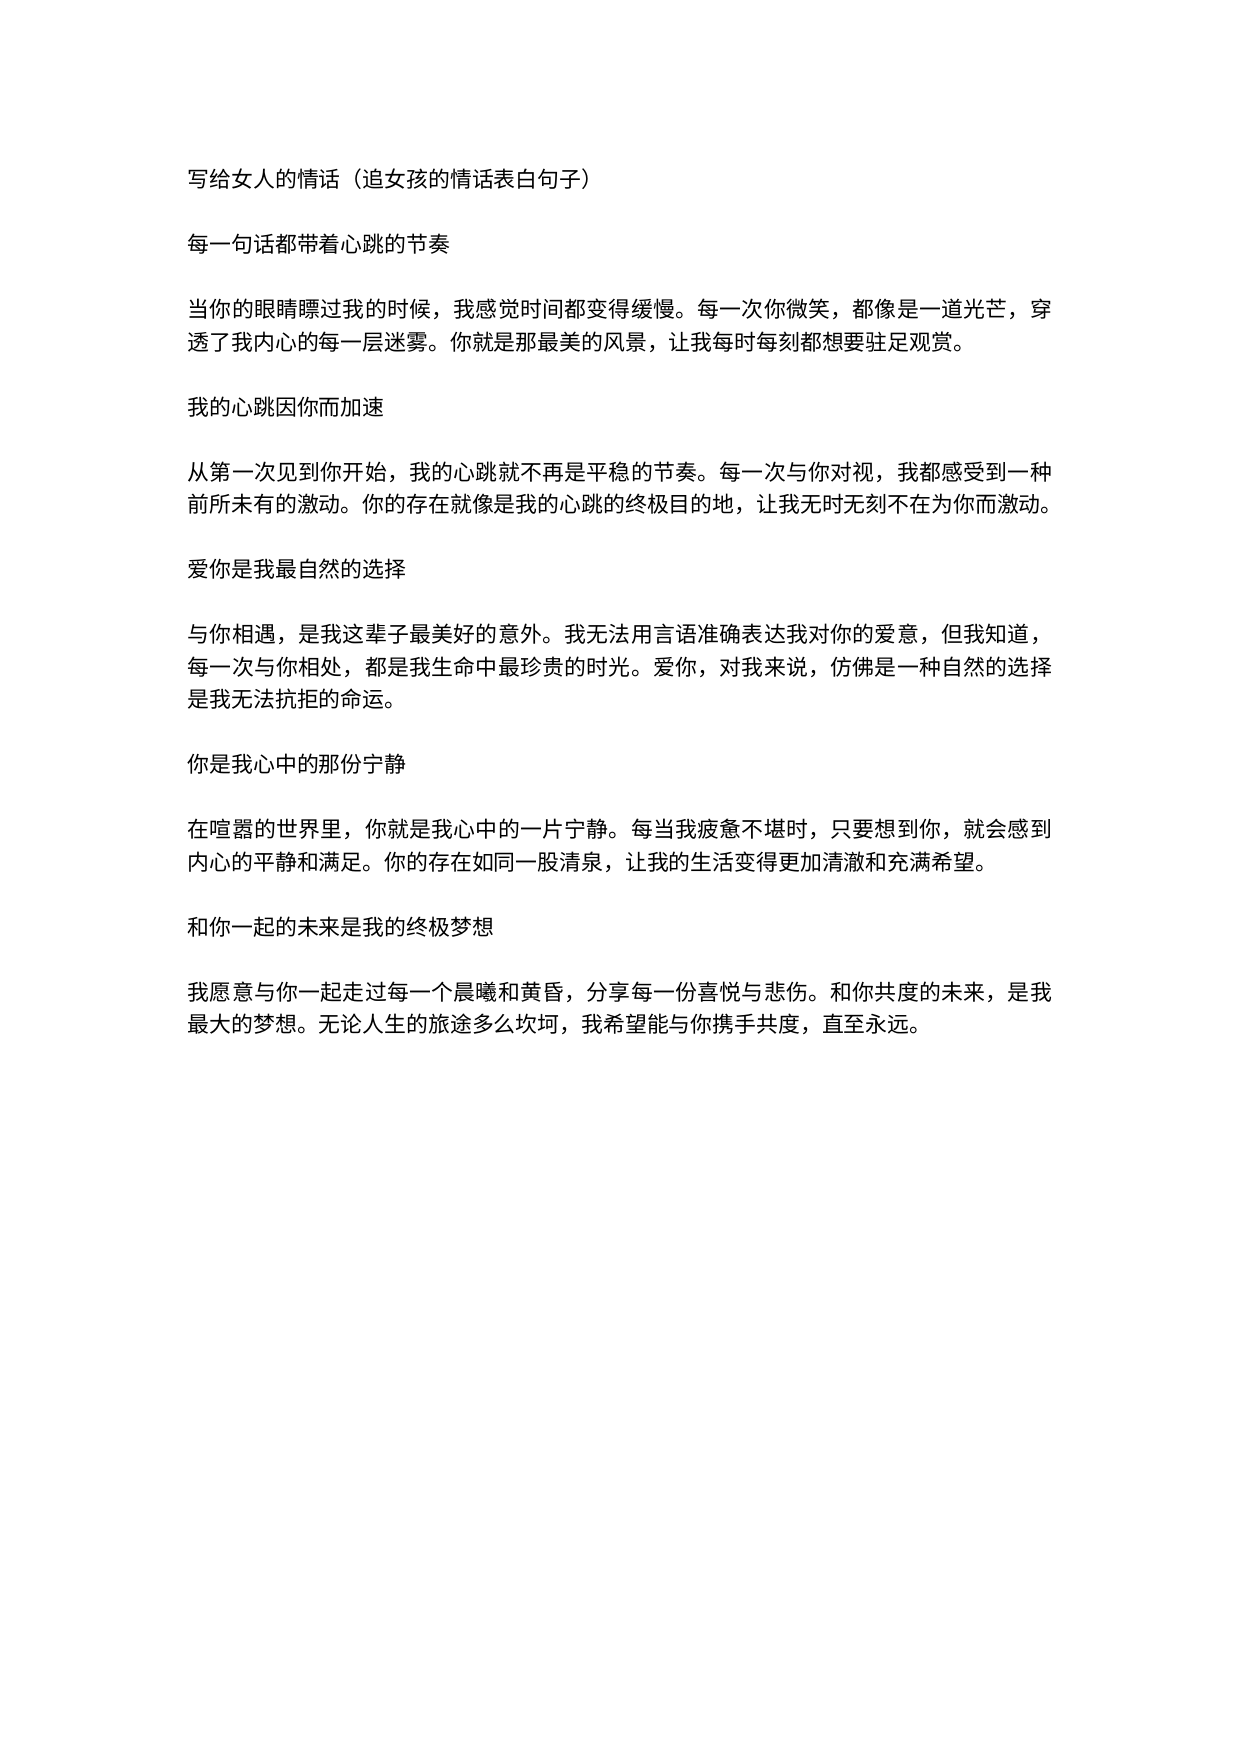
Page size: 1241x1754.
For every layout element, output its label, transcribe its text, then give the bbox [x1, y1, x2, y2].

text 当你的眼睛瞟过我的时候，我感觉时间都变得缓慢。每一次你微笑，都像是一道光芒，穿透了我内心的每一层迷雾。你就是那最美的风景，让我每时每刻都想要驻足观赏。 [187, 292, 1053, 357]
text 你是我心中的那份宁静 [187, 747, 1053, 779]
text 爱你是我最自然的选择 [187, 552, 1053, 584]
text 每一句话都带着心跳的节奏 [187, 227, 1053, 259]
text 从第一次见到你开始，我的心跳就不再是平稳的节奏。每一次与你对视，我都感受到一种前所未有的激动。你的存在就像是我的心跳的终极目的地，让我无时无刻不在为你而激动。 [187, 454, 1053, 519]
text 在喧嚣的世界里，你就是我心中的一片宁静。每当我疲惫不堪时，只要想到你，就会感到内心的平静和满足。你的存在如同一股清泉，让我的生活变得更加清澈和充满希望。 [187, 812, 1053, 877]
text 我的心跳因你而加速 [187, 389, 1053, 422]
text 写给女人的情话（追女孩的情话表白句子） [187, 162, 1053, 194]
text 与你相遇，是我这辈子最美好的意外。我无法用言语准确表达我对你的爱意，但我知道，每一次与你相处，都是我生命中最珍贵的时光。爱你，对我来说，仿佛是一种自然的选择，是我无法抗拒的命运。 [187, 617, 1053, 714]
text 我愿意与你一起走过每一个晨曦和黄昏，分享每一份喜悦与悲伤。和你共度的未来，是我最大的梦想。无论人生的旅途多么坎坷，我希望能与你携手共度，直至永远。 [187, 974, 1053, 1039]
text 和你一起的未来是我的终极梦想 [187, 909, 1053, 942]
